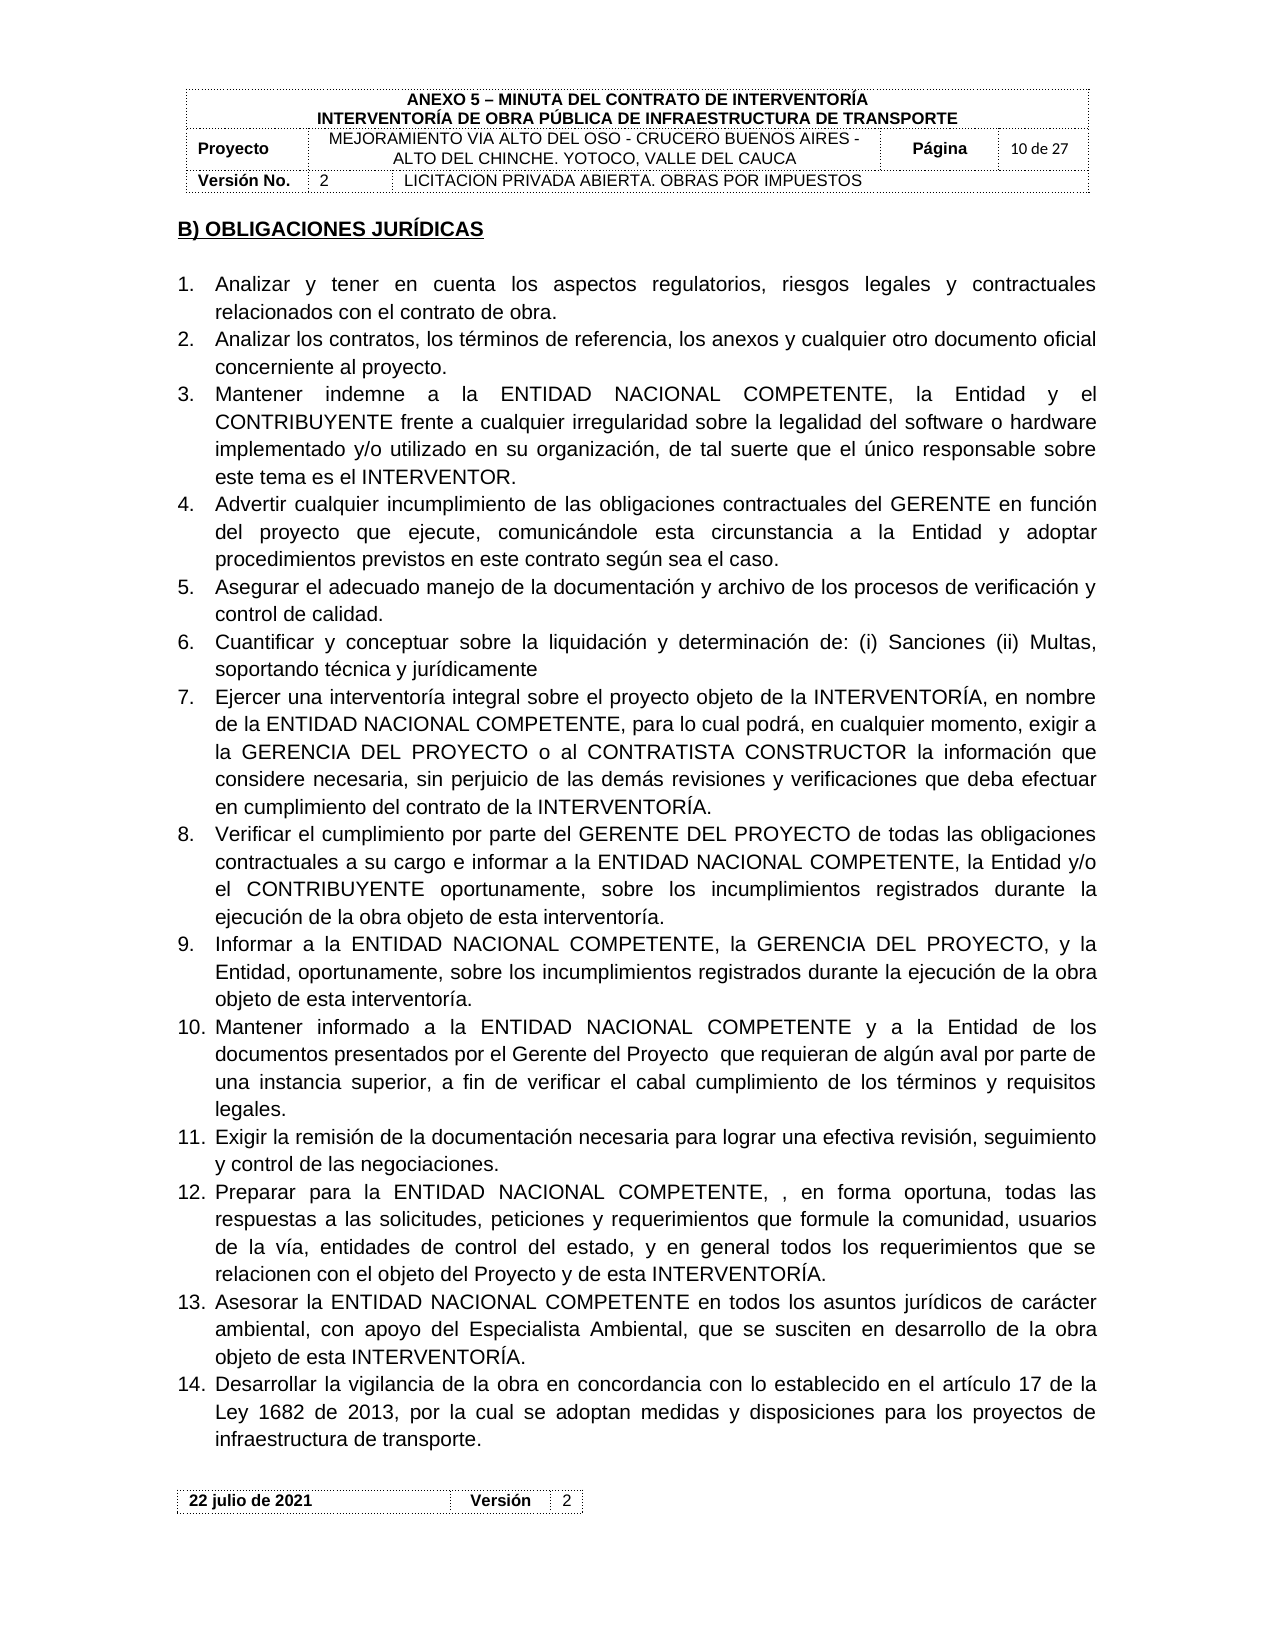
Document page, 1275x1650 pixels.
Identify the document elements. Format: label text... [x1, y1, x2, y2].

list Preparar para la ENTIDAD NACIONAL COMPETENTE, , en forma oportuna, todas las respuestas a las solicitudes, peticiones y requerimientos que formule la comunidad, usuarios de la vía, entidades de control del estado, y en general todos los requerimientos que se relacionen con el objeto del Proyecto y de esta INTERVENTORÍA. [177, 1180, 1098, 1286]
text B) OBLIGACIONES JURÍDICAS [177, 217, 1098, 241]
list Informar a la ENTIDAD NACIONAL COMPETENTE, la GERENCIA DEL PROYECTO, y la Entidad, oportunamente, sobre los incumplimientos registrados durante la ejecución de la obra objeto de esta interventoría. [177, 932, 1098, 1011]
list Cuantificar y conceptuar sobre la liquidación y determinación de: (i) Sanciones (ii) Multas, soportando técnica y jurídicamente [177, 630, 1098, 681]
list Mantener indemne a la ENTIDAD NACIONAL COMPETENTE, la Entidad y el CONTRIBUYENTE frente a cualquier irregularidad sobre la legalidad del software o hardware implementado y/o utilizado en su organización, de tal suerte que el único responsable sobre este tema es el INTERVENTOR. [177, 382, 1098, 489]
list Asegurar el adecuado manejo de la documentación y archivo de los procesos de verificación y control de calidad. [177, 575, 1098, 626]
list Asesorar la ENTIDAD NACIONAL COMPETENTE en todos los asuntos jurídicos de carácter ambiental, con apoyo del Especialista Ambiental, que se susciten en desarrollo de la obra objeto de esta INTERVENTORÍA. [177, 1290, 1098, 1369]
list Exigir la remisión de la documentación necesaria para lograr una efectiva revisión, seguimiento y control de las negociaciones. [177, 1125, 1098, 1176]
list Advertir cualquier incumplimiento de las obligaciones contractuales del GERENTE en función del proyecto que ejecute, comunicándole esta circunstancia a la Entidad y adoptar procedimientos previstos en este contrato según sea el caso. [177, 492, 1098, 571]
list Ejercer una interventoría integral sobre el proyecto objeto de la INTERVENTORÍA, en nombre de la ENTIDAD NACIONAL COMPETENTE, para lo cual podrá, en cualquier momento, exigir a la GERENCIA DEL PROYECTO o al CONTRATISTA CONSTRUCTOR la información que considere necesaria, sin perjuicio de las demás revisiones y verificaciones que deba efectuar en cumplimiento del contrato de la INTERVENTORÍA. [177, 685, 1098, 819]
list Verificar el cumplimiento por parte del GERENTE DEL PROYECTO de todas las obligaciones contractuales a su cargo e informar a la ENTIDAD NACIONAL COMPETENTE, la Entidad y/o el CONTRIBUYENTE oportunamente, sobre los incumplimientos registrados durante la ejecución de la obra objeto de esta interventoría. [177, 822, 1098, 929]
list Analizar y tener en cuenta los aspectos regulatorios, riesgos legales y contractuales relacionados con el contrato de obra. [177, 272, 1098, 324]
list Desarrollar la vigilancia de la obra en concordancia con lo establecido en el artículo 17 de la Ley 1682 de 2013, por la cual se adoptan medidas y disposiciones para los proyectos de infraestructura de transporte. [177, 1372, 1098, 1451]
list Mantener informado a la ENTIDAD NACIONAL COMPETENTE y a la Entidad de los documentos presentados por el Gerente del Proyecto que requieran de algún aval por parte de una instancia superior, a fin de verificar el cabal cumplimiento de los términos y requisitos legales. [177, 1015, 1098, 1121]
list Analizar los contratos, los términos de referencia, los anexos y cualquier otro documento oficial concerniente al proyecto. [177, 327, 1098, 379]
